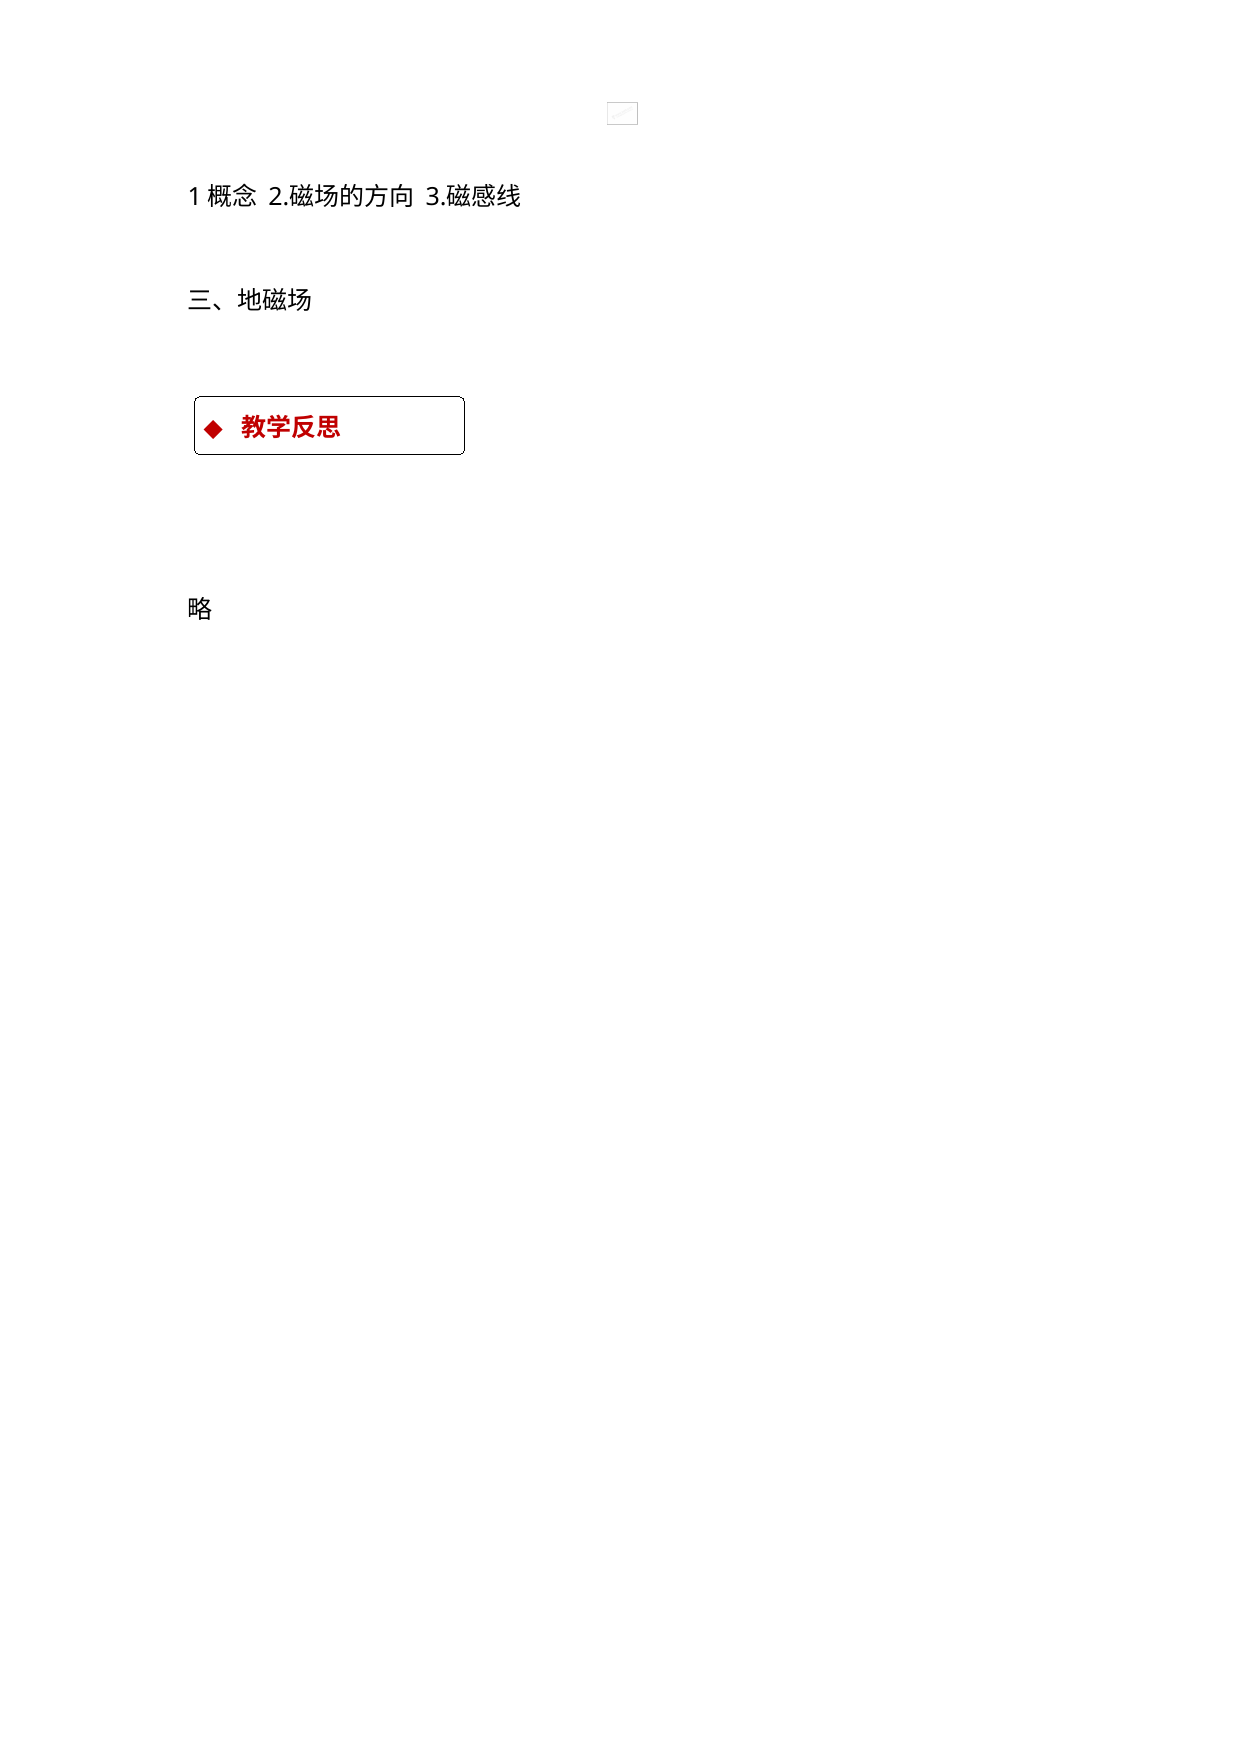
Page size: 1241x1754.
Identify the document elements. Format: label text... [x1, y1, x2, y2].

text 三、地磁场[来源 [187, 266, 1053, 331]
picture [600, 82, 641, 142]
text 略 [187, 575, 1053, 640]
text 1概念 2.磁场的方向 3.磁感线 [187, 162, 1053, 227]
